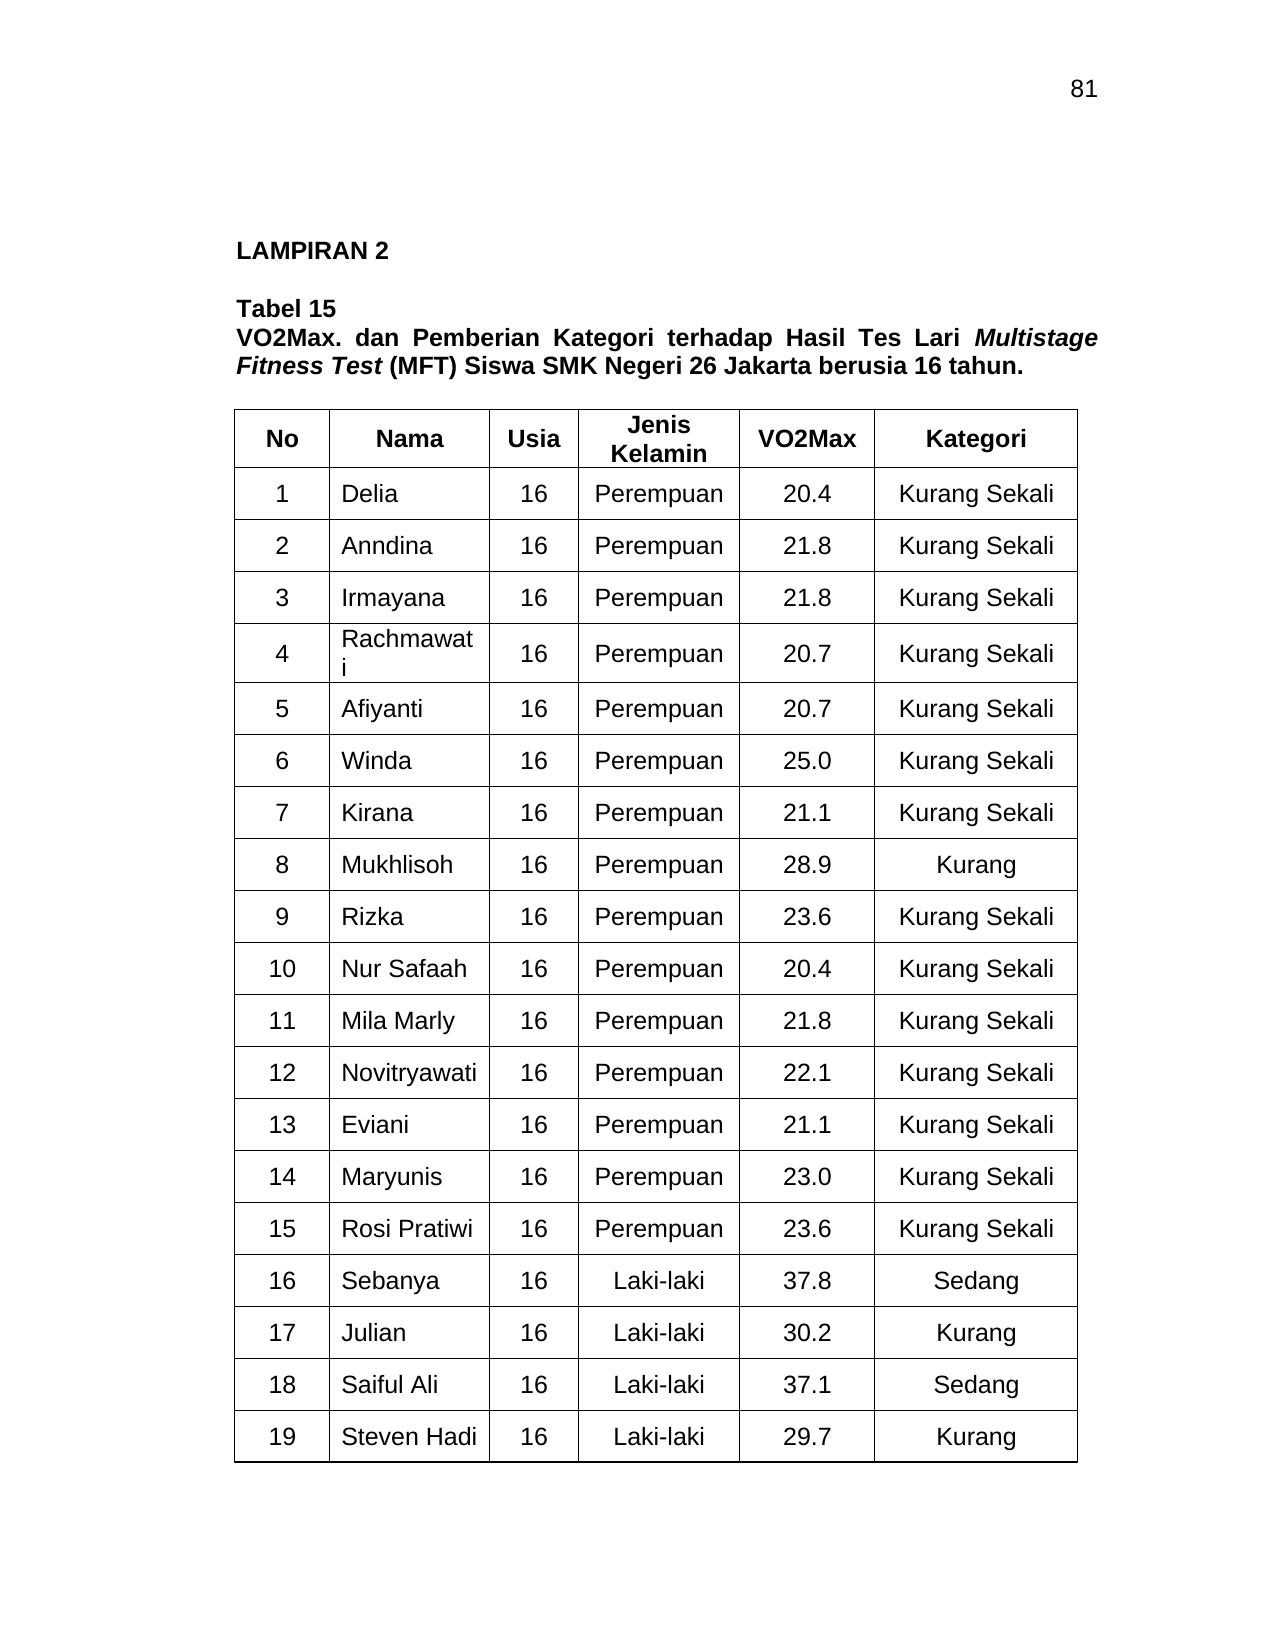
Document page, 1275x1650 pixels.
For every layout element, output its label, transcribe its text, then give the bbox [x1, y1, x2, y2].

table_cell 4 [235, 624, 329, 682]
table_cell 23.0 [740, 1151, 874, 1202]
table_header No [235, 410, 329, 467]
table_cell 1 [235, 468, 329, 519]
table_cell Perempuan [579, 839, 739, 890]
table_cell 15 [235, 1203, 329, 1253]
table_cell Laki-laki [579, 1411, 739, 1461]
table_cell 16 [490, 520, 578, 571]
table_cell Perempuan [579, 891, 739, 942]
table_cell 29.7 [740, 1411, 874, 1461]
table_cell Kurang Sekali [875, 468, 1077, 519]
table_cell 20.4 [740, 468, 874, 519]
table_cell Afiyanti [330, 683, 489, 734]
table_cell 11 [235, 995, 329, 1046]
table_cell 30.2 [740, 1307, 874, 1357]
table_cell Laki-laki [579, 1255, 739, 1306]
table_cell 17 [235, 1307, 329, 1357]
table_cell Maryunis [330, 1151, 489, 1202]
table_cell Mila Marly [330, 995, 489, 1046]
table_cell 3 [235, 572, 329, 623]
table_cell Kurang Sekali [875, 787, 1077, 838]
table_cell 21.1 [740, 787, 874, 838]
table_cell Perempuan [579, 787, 739, 838]
table_cell 21.1 [740, 1099, 874, 1149]
table_cell Perempuan [579, 1203, 739, 1253]
table_cell 21.8 [740, 520, 874, 571]
table_cell Kurang [875, 1411, 1077, 1461]
text Tabel 15 [236, 294, 1098, 322]
table_cell Sedang [875, 1359, 1077, 1409]
table_cell 2 [235, 520, 329, 571]
table_cell Perempuan [579, 468, 739, 519]
table_cell 14 [235, 1151, 329, 1202]
text VO2Max. dan Pemberian Kategori terhadap Hasil Tes Lari Multistage Fitness Test (MFT) Siswa SMK Negeri 26 Jakarta berusia 16 tahun. [236, 322, 1098, 380]
table_cell 21.8 [740, 572, 874, 623]
table_cell 16 [490, 735, 578, 786]
table_cell Perempuan [579, 572, 739, 623]
table_cell Steven Hadi [330, 1411, 489, 1461]
table_cell Kurang Sekali [875, 1203, 1077, 1253]
table_cell Julian [330, 1307, 489, 1357]
table_cell 16 [490, 1047, 578, 1098]
table_cell 37.8 [740, 1255, 874, 1306]
table_cell Kurang Sekali [875, 1099, 1077, 1149]
table_cell Kurang Sekali [875, 624, 1077, 682]
table_cell Perempuan [579, 624, 739, 682]
table_cell Perempuan [579, 520, 739, 571]
table_cell 19 [235, 1411, 329, 1461]
table_cell 37.1 [740, 1359, 874, 1409]
table_cell Perempuan [579, 735, 739, 786]
table_cell Perempuan [579, 995, 739, 1046]
table_cell 20.7 [740, 624, 874, 682]
table_cell 16 [490, 1099, 578, 1149]
table_cell 16 [235, 1255, 329, 1306]
table_header Nama [330, 410, 489, 467]
table_cell Mukhlisoh [330, 839, 489, 890]
table_cell Kirana [330, 787, 489, 838]
table_cell 9 [235, 891, 329, 942]
table_cell Kurang Sekali [875, 520, 1077, 571]
table_cell Kurang [875, 839, 1077, 890]
table_cell 16 [490, 1411, 578, 1461]
table_cell Perempuan [579, 683, 739, 734]
table_cell 16 [490, 891, 578, 942]
table_cell Perempuan [579, 1151, 739, 1202]
table_cell 7 [235, 787, 329, 838]
table_cell 16 [490, 787, 578, 838]
table_cell 16 [490, 943, 578, 994]
table_header VO2Max [740, 410, 874, 467]
table_cell Laki-laki [579, 1359, 739, 1409]
table_cell 16 [490, 1203, 578, 1253]
table_cell Sebanya [330, 1255, 489, 1306]
table_cell Novitryawati [330, 1047, 489, 1098]
table_cell Kurang Sekali [875, 1151, 1077, 1202]
table_cell 23.6 [740, 1203, 874, 1253]
table_cell Nur Safaah [330, 943, 489, 994]
text LAMPIRAN 2 [236, 236, 1098, 265]
table_cell Perempuan [579, 1047, 739, 1098]
table_header Kategori [875, 410, 1077, 467]
table_cell 6 [235, 735, 329, 786]
table_cell Eviani [330, 1099, 489, 1149]
table_cell 23.6 [740, 891, 874, 942]
table_cell 8 [235, 839, 329, 890]
table_cell Kurang Sekali [875, 572, 1077, 623]
table_cell Rachmawati [330, 624, 489, 682]
table_cell 13 [235, 1099, 329, 1149]
table_cell 16 [490, 572, 578, 623]
table_cell Kurang [875, 1307, 1077, 1357]
table_cell Kurang Sekali [875, 891, 1077, 942]
table_cell 5 [235, 683, 329, 734]
table_header Usia [490, 410, 578, 467]
table_cell 20.4 [740, 943, 874, 994]
table_cell 16 [490, 683, 578, 734]
table_cell 16 [490, 1151, 578, 1202]
table_cell 16 [490, 839, 578, 890]
table_cell Irmayana [330, 572, 489, 623]
table_cell Rizka [330, 891, 489, 942]
table_cell 12 [235, 1047, 329, 1098]
table_cell 16 [490, 995, 578, 1046]
table_cell 20.7 [740, 683, 874, 734]
table_cell Anndina [330, 520, 489, 571]
table_cell Perempuan [579, 943, 739, 994]
table_cell Laki-laki [579, 1307, 739, 1357]
table_cell 21.8 [740, 995, 874, 1046]
table_cell 22.1 [740, 1047, 874, 1098]
table_header Jenis Kelamin [579, 410, 739, 467]
table_cell Delia [330, 468, 489, 519]
table_cell 10 [235, 943, 329, 994]
table_cell 16 [490, 1359, 578, 1409]
table_cell Kurang Sekali [875, 1047, 1077, 1098]
table_cell 16 [490, 468, 578, 519]
table_cell Perempuan [579, 1099, 739, 1149]
table_cell Kurang Sekali [875, 943, 1077, 994]
table_cell Sedang [875, 1255, 1077, 1306]
table_cell Kurang Sekali [875, 683, 1077, 734]
table_cell Saiful Ali [330, 1359, 489, 1409]
table_cell 18 [235, 1359, 329, 1409]
table_cell Kurang Sekali [875, 735, 1077, 786]
table_cell 16 [490, 1255, 578, 1306]
table_cell Kurang Sekali [875, 995, 1077, 1046]
table_cell 16 [490, 624, 578, 682]
table_cell 25.0 [740, 735, 874, 786]
table_cell 28.9 [740, 839, 874, 890]
table_cell Winda [330, 735, 489, 786]
table_cell Rosi Pratiwi [330, 1203, 489, 1253]
table_cell 16 [490, 1307, 578, 1357]
